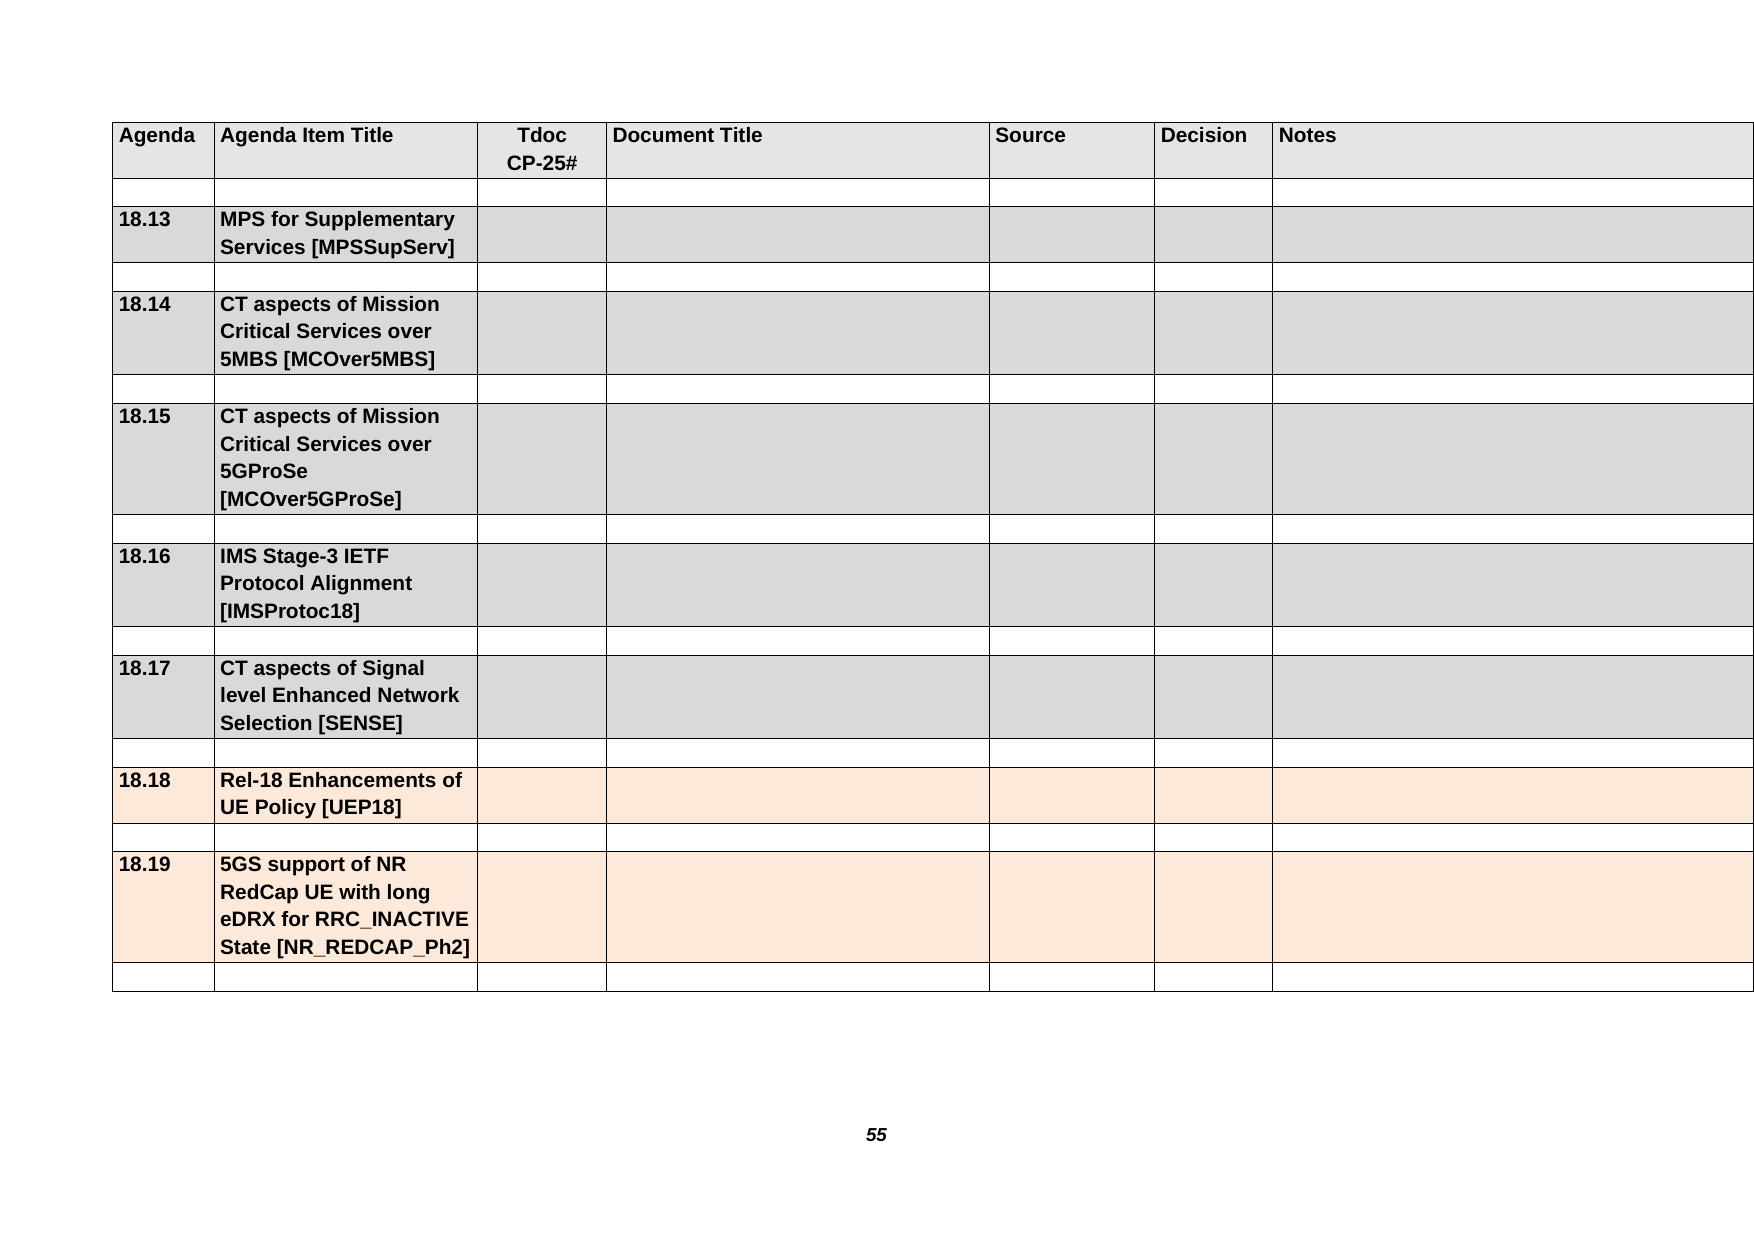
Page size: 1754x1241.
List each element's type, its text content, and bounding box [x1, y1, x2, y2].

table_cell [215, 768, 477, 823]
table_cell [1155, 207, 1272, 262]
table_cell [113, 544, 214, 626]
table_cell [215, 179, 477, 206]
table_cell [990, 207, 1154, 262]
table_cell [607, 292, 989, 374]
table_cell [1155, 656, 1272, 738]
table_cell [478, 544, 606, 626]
table_header Document Title [607, 123, 989, 178]
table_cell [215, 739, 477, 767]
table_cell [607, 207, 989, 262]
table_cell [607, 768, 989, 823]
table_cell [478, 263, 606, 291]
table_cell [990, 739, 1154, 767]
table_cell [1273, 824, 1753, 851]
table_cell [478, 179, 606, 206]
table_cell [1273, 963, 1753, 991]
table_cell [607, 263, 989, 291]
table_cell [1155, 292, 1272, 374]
table_header Agenda Item Title [215, 123, 477, 178]
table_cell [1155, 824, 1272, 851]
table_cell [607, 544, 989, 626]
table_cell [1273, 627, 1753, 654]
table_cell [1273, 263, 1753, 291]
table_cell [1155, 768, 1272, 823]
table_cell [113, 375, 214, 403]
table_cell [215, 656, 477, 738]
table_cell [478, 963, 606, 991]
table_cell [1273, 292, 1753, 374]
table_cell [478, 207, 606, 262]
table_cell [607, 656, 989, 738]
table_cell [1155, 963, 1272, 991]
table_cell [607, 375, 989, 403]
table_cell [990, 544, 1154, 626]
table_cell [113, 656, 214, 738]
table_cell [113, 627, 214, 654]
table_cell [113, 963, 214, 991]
table_header Agenda [113, 123, 214, 178]
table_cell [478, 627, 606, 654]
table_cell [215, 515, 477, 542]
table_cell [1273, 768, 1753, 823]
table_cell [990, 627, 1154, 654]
table_header Tdoc CP-25# [478, 123, 606, 178]
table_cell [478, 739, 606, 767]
table_header Decision [1155, 123, 1272, 178]
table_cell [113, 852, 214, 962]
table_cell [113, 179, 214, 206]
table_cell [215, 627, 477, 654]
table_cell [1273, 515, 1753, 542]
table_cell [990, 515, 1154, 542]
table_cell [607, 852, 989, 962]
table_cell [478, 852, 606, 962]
table_header Source [990, 123, 1154, 178]
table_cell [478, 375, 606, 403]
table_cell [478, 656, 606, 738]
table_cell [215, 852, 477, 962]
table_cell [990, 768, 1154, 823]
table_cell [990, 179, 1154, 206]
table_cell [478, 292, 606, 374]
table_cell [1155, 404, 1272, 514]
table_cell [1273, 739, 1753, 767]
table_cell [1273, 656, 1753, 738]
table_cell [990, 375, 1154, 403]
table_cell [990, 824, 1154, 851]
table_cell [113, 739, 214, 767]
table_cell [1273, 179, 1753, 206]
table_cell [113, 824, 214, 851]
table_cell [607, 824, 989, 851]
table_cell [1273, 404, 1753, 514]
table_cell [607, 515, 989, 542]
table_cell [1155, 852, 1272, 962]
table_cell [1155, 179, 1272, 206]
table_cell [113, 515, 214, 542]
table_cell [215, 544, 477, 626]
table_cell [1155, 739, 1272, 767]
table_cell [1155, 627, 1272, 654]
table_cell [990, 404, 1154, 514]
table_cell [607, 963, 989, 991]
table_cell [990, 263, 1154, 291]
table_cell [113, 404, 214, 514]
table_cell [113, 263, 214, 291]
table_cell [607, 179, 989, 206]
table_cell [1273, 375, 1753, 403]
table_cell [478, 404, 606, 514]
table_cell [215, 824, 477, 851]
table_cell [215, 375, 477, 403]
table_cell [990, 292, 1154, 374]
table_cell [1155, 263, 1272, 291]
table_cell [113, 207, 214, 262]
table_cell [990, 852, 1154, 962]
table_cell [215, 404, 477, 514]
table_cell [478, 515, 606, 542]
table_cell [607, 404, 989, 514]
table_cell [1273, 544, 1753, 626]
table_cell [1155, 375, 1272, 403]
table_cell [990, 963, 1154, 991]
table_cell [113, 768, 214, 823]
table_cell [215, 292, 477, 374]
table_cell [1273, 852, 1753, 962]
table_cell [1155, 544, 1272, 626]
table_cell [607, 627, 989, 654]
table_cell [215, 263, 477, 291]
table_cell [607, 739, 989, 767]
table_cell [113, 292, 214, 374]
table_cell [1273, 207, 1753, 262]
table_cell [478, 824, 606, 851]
table_header Notes [1273, 123, 1753, 178]
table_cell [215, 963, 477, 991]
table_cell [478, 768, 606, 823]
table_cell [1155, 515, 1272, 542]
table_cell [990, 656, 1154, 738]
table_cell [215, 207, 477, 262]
